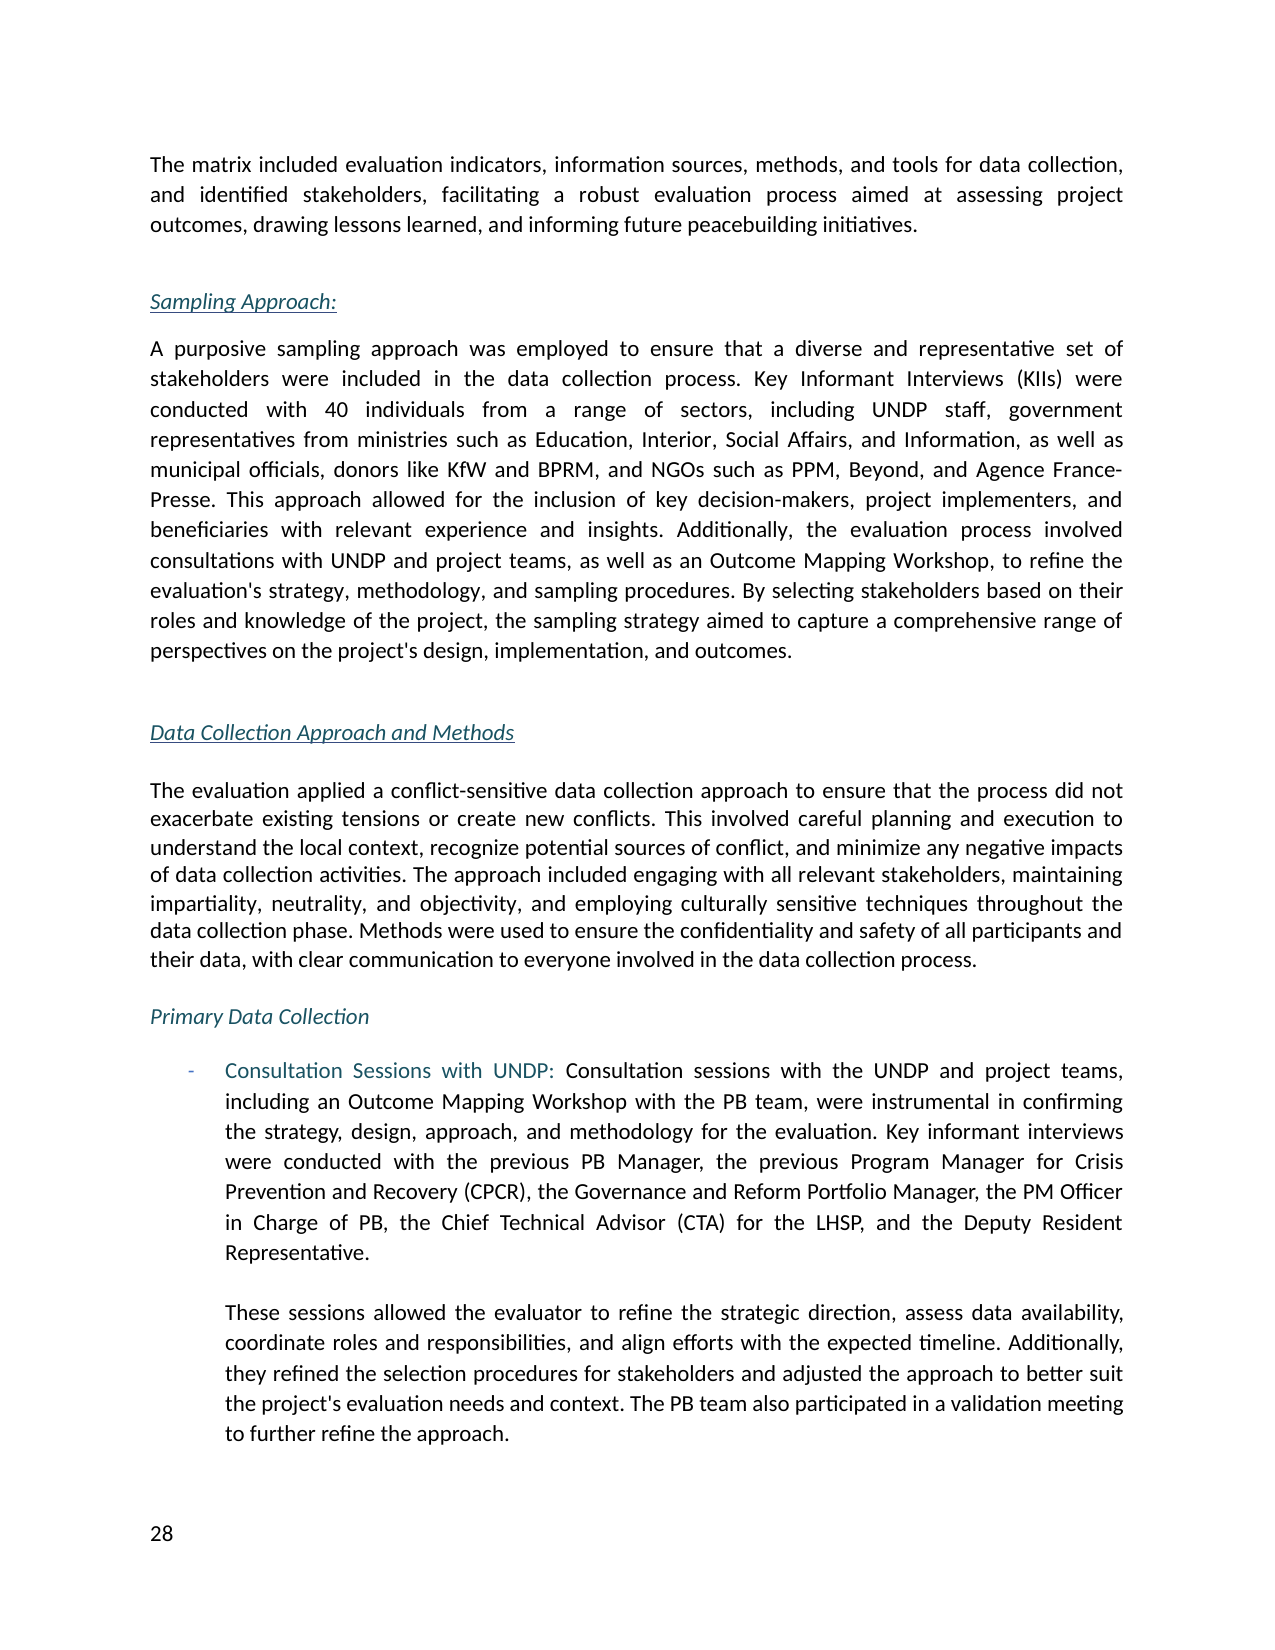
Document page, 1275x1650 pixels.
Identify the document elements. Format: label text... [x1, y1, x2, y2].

text The matrix included evaluation indicators, information sources, methods, and tools for data collection, and identified stakeholders, facilitating a robust evaluation process aimed at assessing project outcomes, drawing lessons learned, and informing future peacebuilding initiatives. [150, 150, 1125, 238]
list These sessions allowed the evaluator to refine the strategic direction, assess data availability, coordinate roles and responsibilities, and align efforts with the expected timeline. Additionally, they refined the selection procedures for stakeholders and adjusted the approach to better suit the project's evaluation needs and context. The PB team also participated in a validation meeting to further refine the approach. [225, 1298, 1125, 1447]
text Sampling Approach: [150, 287, 1125, 316]
text The evaluation applied a conflict-sensitive data collection approach to ensure that the process did not exacerbate existing tensions or create new conflicts. This involved careful planning and execution to understand the local context, recognize potential sources of conflict, and minimize any negative impacts of data collection activities. The approach included engaging with all relevant stakeholders, maintaining impartiality, neutrality, and objectivity, and employing culturally sensitive techniques throughout the data collection phase. Methods were used to ensure the confidentiality and safety of all participants and their data, with clear communication to everyone involved in the data collection process. [150, 777, 1125, 973]
text A purposive sampling approach was employed to ensure that a diverse and representative set of stakeholders were included in the data collection process. Key Informant Interviews (KIIs) were conducted with 40 individuals from a range of sectors, including UNDP staff, government representatives from ministries such as Education, Interior, Social Affairs, and Information, as well as municipal officials, donors like KfW and BPRM, and NGOs such as PPM, Beyond, and Agence France-Presse. This approach allowed for the inclusion of key decision-makers, project implementers, and beneficiaries with relevant experience and insights. Additionally, the evaluation process involved consultations with UNDP and project teams, as well as an Outcome Mapping Workshop, to refine the evaluation's strategy, methodology, and sampling procedures. By selecting stakeholders based on their roles and knowledge of the project, the sampling strategy aimed to capture a comprehensive range of perspectives on the project's design, implementation, and outcomes. [150, 334, 1125, 664]
subtitle Primary Data Collection [150, 1002, 1125, 1030]
subtitle Data Collection Approach and Methods [150, 718, 1125, 746]
list Consultation Sessions with UNDP: Consultation sessions with the UNDP and project teams, including an Outcome Mapping Workshop with the PB team, were instrumental in confirming the strategy, design, approach, and methodology for the evaluation. Key informant interviews were conducted with the previous PB Manager, the previous Program Manager for Crisis Prevention and Recovery (CPCR), the Governance and Reform Portfolio Manager, the PM Officer in Charge of PB, the Chief Technical Advisor (CTA) for the LHSP, and the Deputy Resident Representative. [187, 1057, 1125, 1266]
